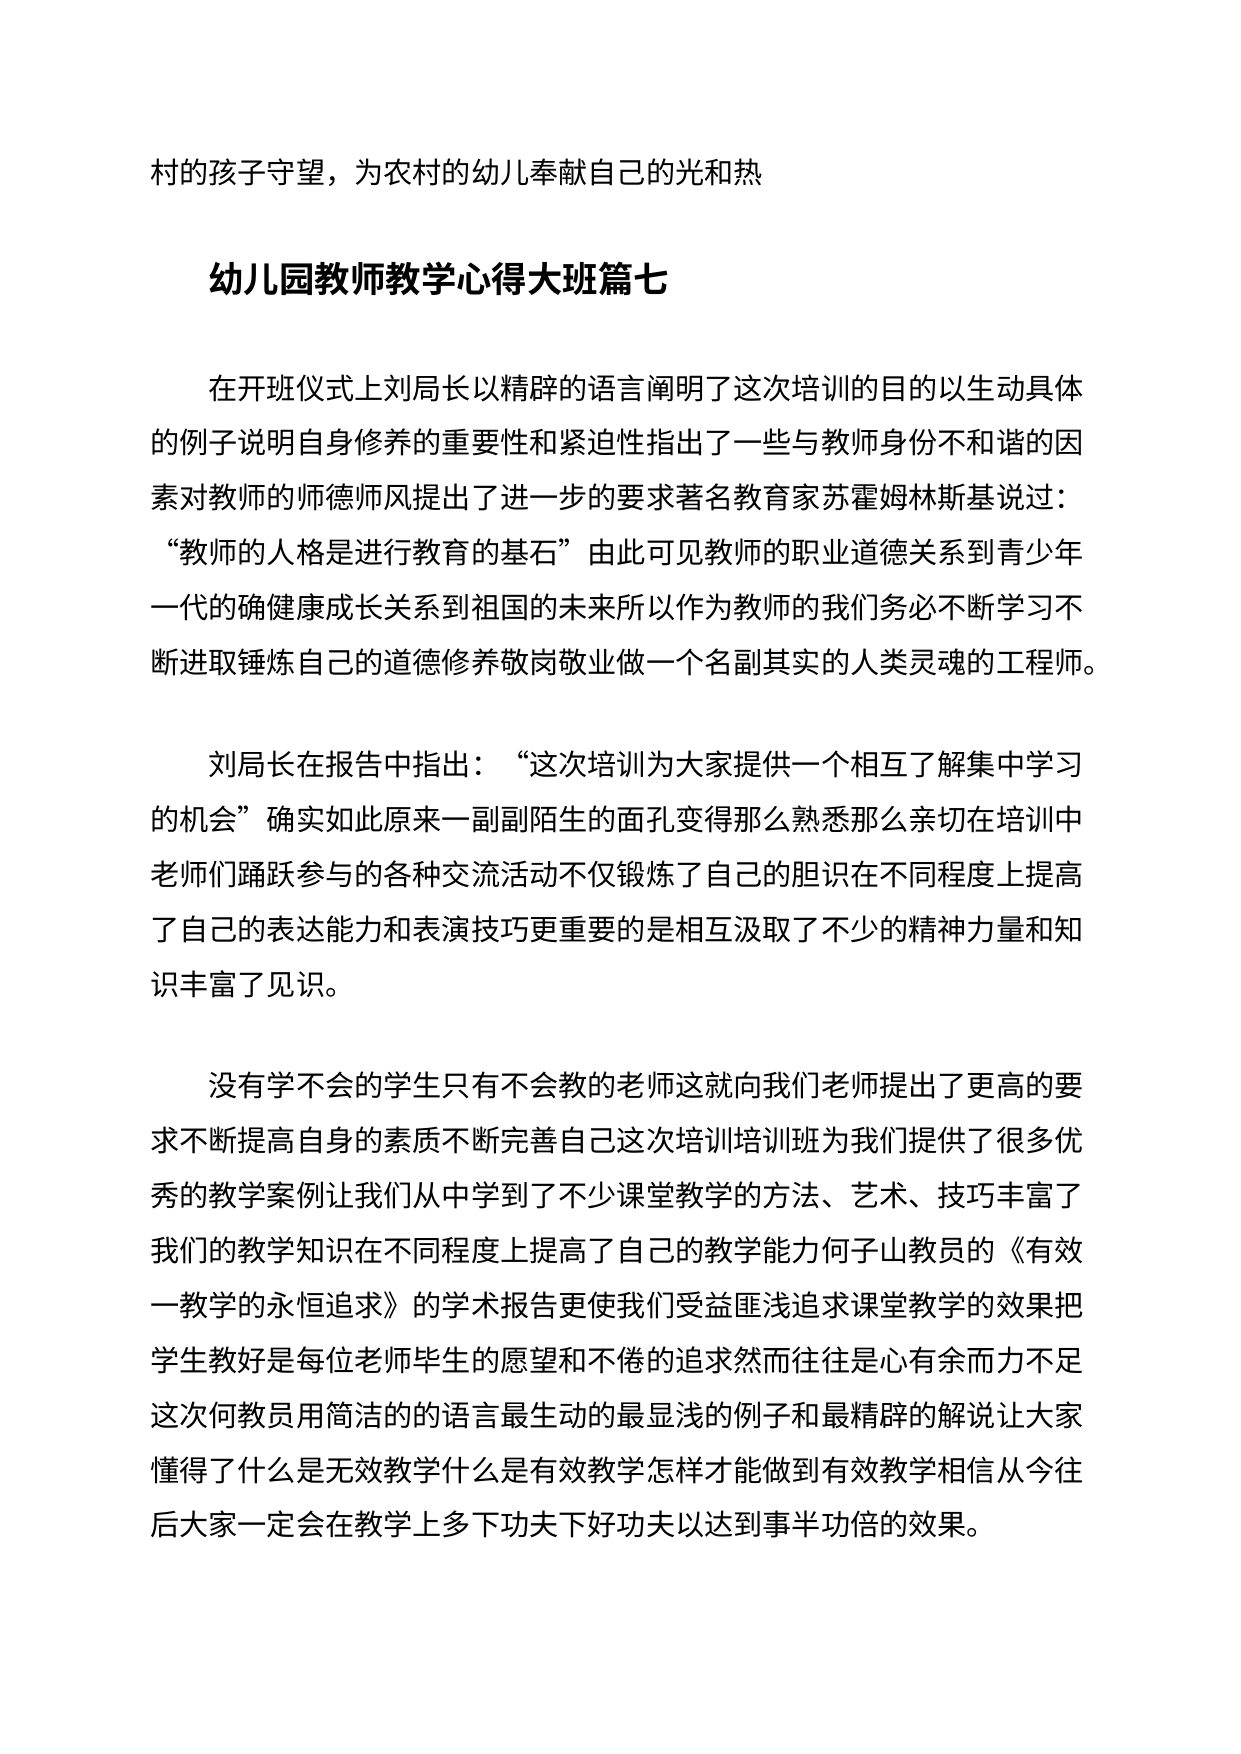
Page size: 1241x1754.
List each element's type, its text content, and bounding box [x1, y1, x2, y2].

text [150, 150, 1090, 192]
text 刘局长在报告中指出：“这次培训为大家提供一个相互了解集中学习的机会”确实如此原来一副副陌生的面孔变得那么熟悉那么亲切在培训中老师们踊跃参与的各种交流活动不仅锻炼了自己的胆识在不同程度上提高了自己的表达能力和表演技巧更重要的是相互汲取了不少的精神力量和知识丰富了见识。 [150, 741, 1090, 1003]
text 没有学不会的学生只有不会教的老师这就向我们老师提出了更高的要求不断提高自身的素质不断完善自己这次培训培训班为我们提供了很多优秀的教学案例让我们从中学到了不少课堂教学的方法、艺术、技巧丰富了我们的教学知识在不同程度上提高了自己的教学能力何子山教员的《有效一教学的永恒追求》的学术报告更使我们受益匪浅追求课堂教学的效果把学生教好是每位老师毕生的愿望和不倦的追求然而往往是心有余而力不足这次何教员用简洁的的语言最生动的最显浅的例子和最精辟的解说让大家懂得了什么是无效教学什么是有效教学怎样才能做到有效教学相信从今往后大家一定会在教学上多下功夫下好功夫以达到事半功倍的效果。 [150, 1063, 1090, 1544]
text 在开班仪式上刘局长以精辟的语言阐明了这次培训的目的以生动具体的例子说明自身修养的重要性和紧迫性指出了一些与教师身份不和谐的因素对教师的师德师风提出了进一步的要求著名教育家苏霍姆林斯基说过：“教师的人格是进行教育的基石”由此可见教师的职业道德关系到青少年一代的确健康成长关系到祖国的未来所以作为教师的我们务必不断学习不断进取锤炼自己的道德修养敬岗敬业做一个名副其实的人类灵魂的工程师。 [150, 365, 1090, 682]
text 幼儿园教师教学心得大班篇七 [150, 252, 1090, 303]
